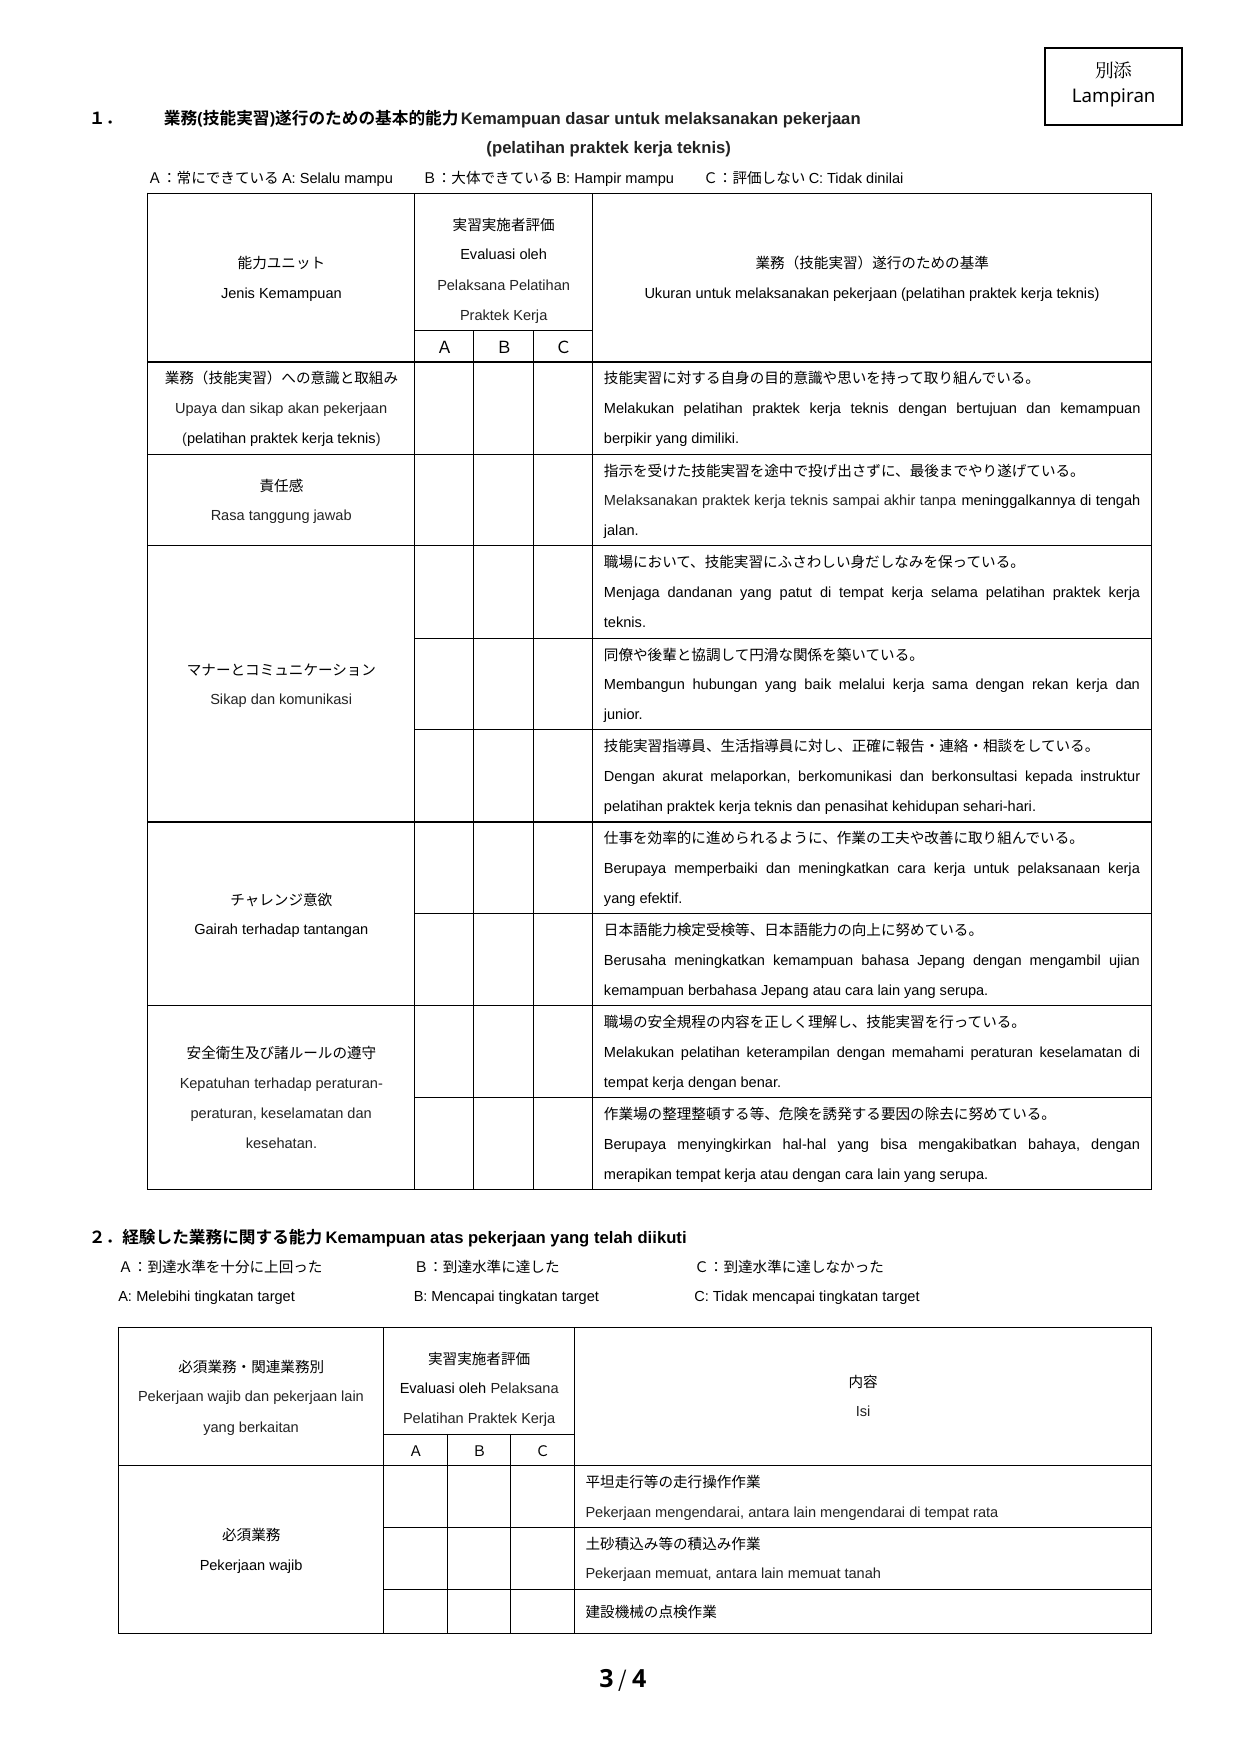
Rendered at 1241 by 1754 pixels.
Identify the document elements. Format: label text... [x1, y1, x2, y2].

table_header 業務（技能実習）遂行のための基準 Ukuran untuk melaksanakan pekerjaan (pelatihan praktek kerja teknis) [593, 194, 1151, 361]
table_cell 職場において、技能実習にふさわしい身だしなみを保っている。 Menjaga dandanan yang patut di tempat kerja selama pelatihan praktek kerja teknis. [593, 546, 1151, 637]
table_cell マナーとコミュニケーション Sikap dan komunikasi [148, 546, 414, 821]
table_header 実習実施者評価 Evaluasi oleh Pelaksana Pelatihan Praktek Kerja [415, 194, 592, 330]
table_cell [415, 823, 473, 913]
table_cell 土砂積込み等の積込み作業 Pekerjaan memuat, antara lain memuat tanah [575, 1528, 1151, 1588]
table_cell [474, 823, 533, 913]
table_cell 日本語能力検定受検等、日本語能力の向上に努めている。 Berusaha meningkatkan kemampuan bahasa Jepang dengan mengambil ujian kemampuan berbahasa Jepang atau cara lain yang serupa. [593, 914, 1151, 1005]
table_cell [534, 823, 592, 913]
table_cell [448, 1590, 510, 1633]
table_cell 技能実習に対する自身の目的意識や思いを持って取り組んでいる。 Melakukan pelatihan praktek kerja teknis dengan bertujuan dan kemampuan berpikir yang dimiliki. [593, 363, 1151, 453]
table_cell [448, 1528, 510, 1588]
table_cell Ｃ [534, 331, 592, 361]
table_cell [511, 1528, 574, 1588]
text Ａ：到達水準を十分に上回った Ｂ：到達水準に達した Ｃ：到達水準に達しなかった [118, 1251, 1152, 1281]
table_cell [474, 546, 533, 637]
table_cell Ｂ [474, 331, 533, 361]
table_cell [474, 639, 533, 729]
table_header 能力ユニット Jenis Kemampuan [148, 194, 414, 361]
table_cell 安全衛生及び諸ルールの遵守 Kepatuhan terhadap peraturan-peraturan, keselamatan dan kesehatan. [148, 1006, 414, 1189]
table_cell [415, 455, 473, 545]
table_cell [415, 1006, 473, 1097]
table_cell [415, 363, 473, 453]
table_cell [474, 363, 533, 453]
table_cell 仕事を効率的に進められるように、作業の工夫や改善に取り組んでいる。 Berupaya memperbaiki dan meningkatkan cara kerja untuk pelaksanaan kerja yang efektif. [593, 823, 1151, 913]
table_cell [534, 363, 592, 453]
list 業務(技能実習)遂行のための基本的能力 Kemampuan dasar untuk melaksanakan pekerjaan [89, 102, 1152, 132]
table_cell 同僚や後輩と協調して円滑な関係を築いている。 Membangun hubungan yang baik melalui kerja sama dengan rekan kerja dan junior. [593, 639, 1151, 729]
table_cell 業務（技能実習）への意識と取組み Upaya dan sikap akan pekerjaan (pelatihan praktek kerja teknis) [148, 363, 414, 453]
table_cell Ｂ [448, 1435, 510, 1465]
table_cell [474, 1006, 533, 1097]
table_header 実習実施者評価 Evaluasi oleh Pelaksana Pelatihan Praktek Kerja [384, 1328, 574, 1434]
table_cell [474, 1098, 533, 1189]
table_cell 平坦走行等の走行操作作業 Pekerjaan mengendarai, antara lain mengendarai di tempat rata [575, 1466, 1151, 1527]
text ２．経験した業務に関する能力Kemampuan atas pekerjaan yang telah diikuti [89, 1221, 1152, 1251]
table_cell [415, 639, 473, 729]
table_cell [384, 1590, 447, 1633]
table_cell [415, 914, 473, 1005]
table_cell [534, 1098, 592, 1189]
table_cell [384, 1466, 447, 1527]
table_cell [534, 546, 592, 637]
table_cell 必須業務 Pekerjaan wajib [119, 1466, 383, 1633]
table_cell [415, 546, 473, 637]
table_cell [384, 1528, 447, 1588]
table_cell [534, 455, 592, 545]
table_cell [474, 455, 533, 545]
table_cell Ｃ [511, 1435, 574, 1465]
table_cell [474, 914, 533, 1005]
text Ａ：常にできている A: Selalu mampu Ｂ：大体できている B: Hampir mampu Ｃ：評価しない C: Tidak dinilai [118, 162, 1152, 193]
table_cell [575, 1590, 1151, 1633]
table_cell Ａ [415, 331, 473, 361]
list (pelatihan praktek kerja teknis) [164, 132, 1152, 162]
table_cell [511, 1590, 574, 1633]
table_cell [534, 639, 592, 729]
table_cell 技能実習指導員、生活指導員に対し、正確に報告・連絡・相談をしている。 Dengan akurat melaporkan, berkomunikasi dan berkonsultasi kepada instruktur pelatihan praktek kerja teknis dan penasihat kehidupan sehari-hari. [593, 730, 1151, 821]
table_cell Ａ [384, 1435, 447, 1465]
table_cell [415, 730, 473, 821]
table_cell チャレンジ意欲 Gairah terhadap tantangan [148, 823, 414, 1005]
table_header 内容 Isi [575, 1328, 1151, 1465]
table_cell [511, 1466, 574, 1527]
text A: Melebihi tingkatan target B: Mencapai tingkatan target C: Tidak mencapai tingkatan target [118, 1281, 1152, 1312]
table_cell [474, 730, 533, 821]
table_cell [448, 1466, 510, 1527]
table_cell 責任感 Rasa tanggung jawab [148, 455, 414, 545]
table_cell 指示を受けた技能実習を途中で投げ出さずに、最後までやり遂げている。 Melaksanakan praktek kerja teknis sampai akhir tanpa meninggalkannya di tengah jalan. [593, 455, 1151, 545]
table_cell [534, 730, 592, 821]
table_cell [534, 914, 592, 1005]
table_cell 職場の安全規程の内容を正しく理解し、技能実習を行っている。 Melakukan pelatihan keterampilan dengan memahami peraturan keselamatan di tempat kerja dengan benar. [593, 1006, 1151, 1097]
table_header 必須業務・関連業務別 Pekerjaan wajib dan pekerjaan lain yang berkaitan [119, 1328, 383, 1465]
table_cell 作業場の整理整頓する等、危険を誘発する要因の除去に努めている。 Berupaya menyingkirkan hal-hal yang bisa mengakibatkan bahaya, dengan merapikan tempat kerja atau dengan cara lain yang serupa. [593, 1098, 1151, 1189]
table_cell [415, 1098, 473, 1189]
table_cell [534, 1006, 592, 1097]
